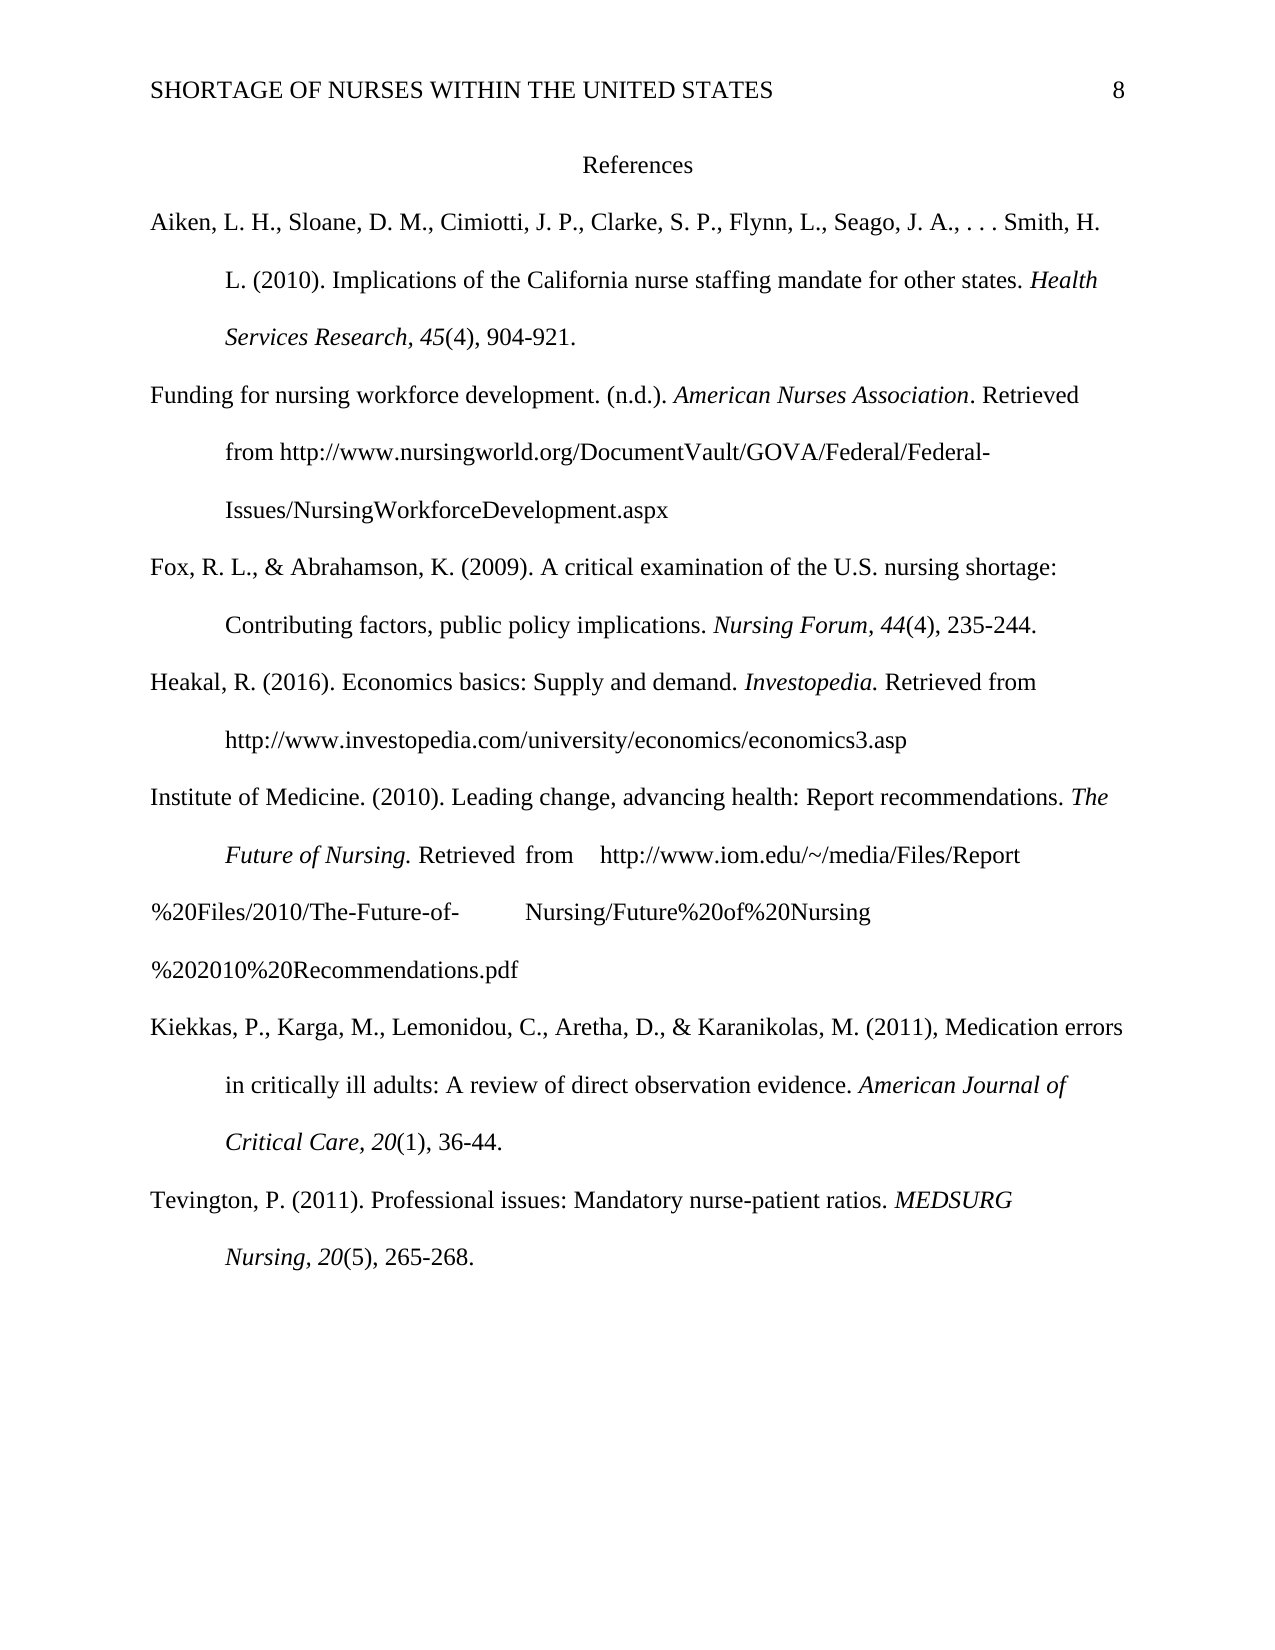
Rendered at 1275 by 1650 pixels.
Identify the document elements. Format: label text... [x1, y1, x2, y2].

text Heakal, R. (2016). Economics basics: Supply and demand. Investopedia. Retrieved from [150, 667, 1125, 696]
text Institute of Medicine. (2010). Leading change, advancing health: Report recommendations. The Future of Nursing. Retrieved from http://www.iom.edu/~/media/Files/Report%20Files/2010/The-Future-of- Nursing/Future%20of%20Nursing%202010%20Recommendations.pdf [150, 782, 1125, 984]
text Tevington, P. (2011). Professional issues: Mandatory nurse-patient ratios. MEDSURG Nursing, 20(5), 265-268. [150, 1185, 1125, 1271]
text Fox, R. L., & Abrahamson, K. (2009). A critical examination of the U.S. nursing shortage: Contributing factors, public policy implications. Nursing Forum, 44(4), 235-244. [150, 552, 1125, 639]
text References [150, 150, 1125, 179]
text Aiken, L. H., Sloane, D. M., Cimiotti, J. P., Clarke, S. P., Flynn, L., Seago, J. A., . . . Smith, H. L. (2010). Implications of the California nurse staffing mandate for other states. Health Services Research, 45(4), 904-921. [150, 207, 1125, 351]
text Funding for nursing workforce development. (n.d.). American Nurses Association. Retrieved from http://www.nursingworld.org/DocumentVault/GOVA/Federal/Federal- Issues/NursingWorkforceDevelopment.aspx [150, 380, 1125, 524]
text Kiekkas, P., Karga, M., Lemonidou, C., Aretha, D., & Karanikolas, M. (2011), Medication errors in critically ill adults: A review of direct observation evidence. American Journal of Critical Care, 20(1), 36-44. [150, 1012, 1125, 1156]
text http://www.investopedia.com/university/economics/economics3.asp [150, 725, 1125, 754]
